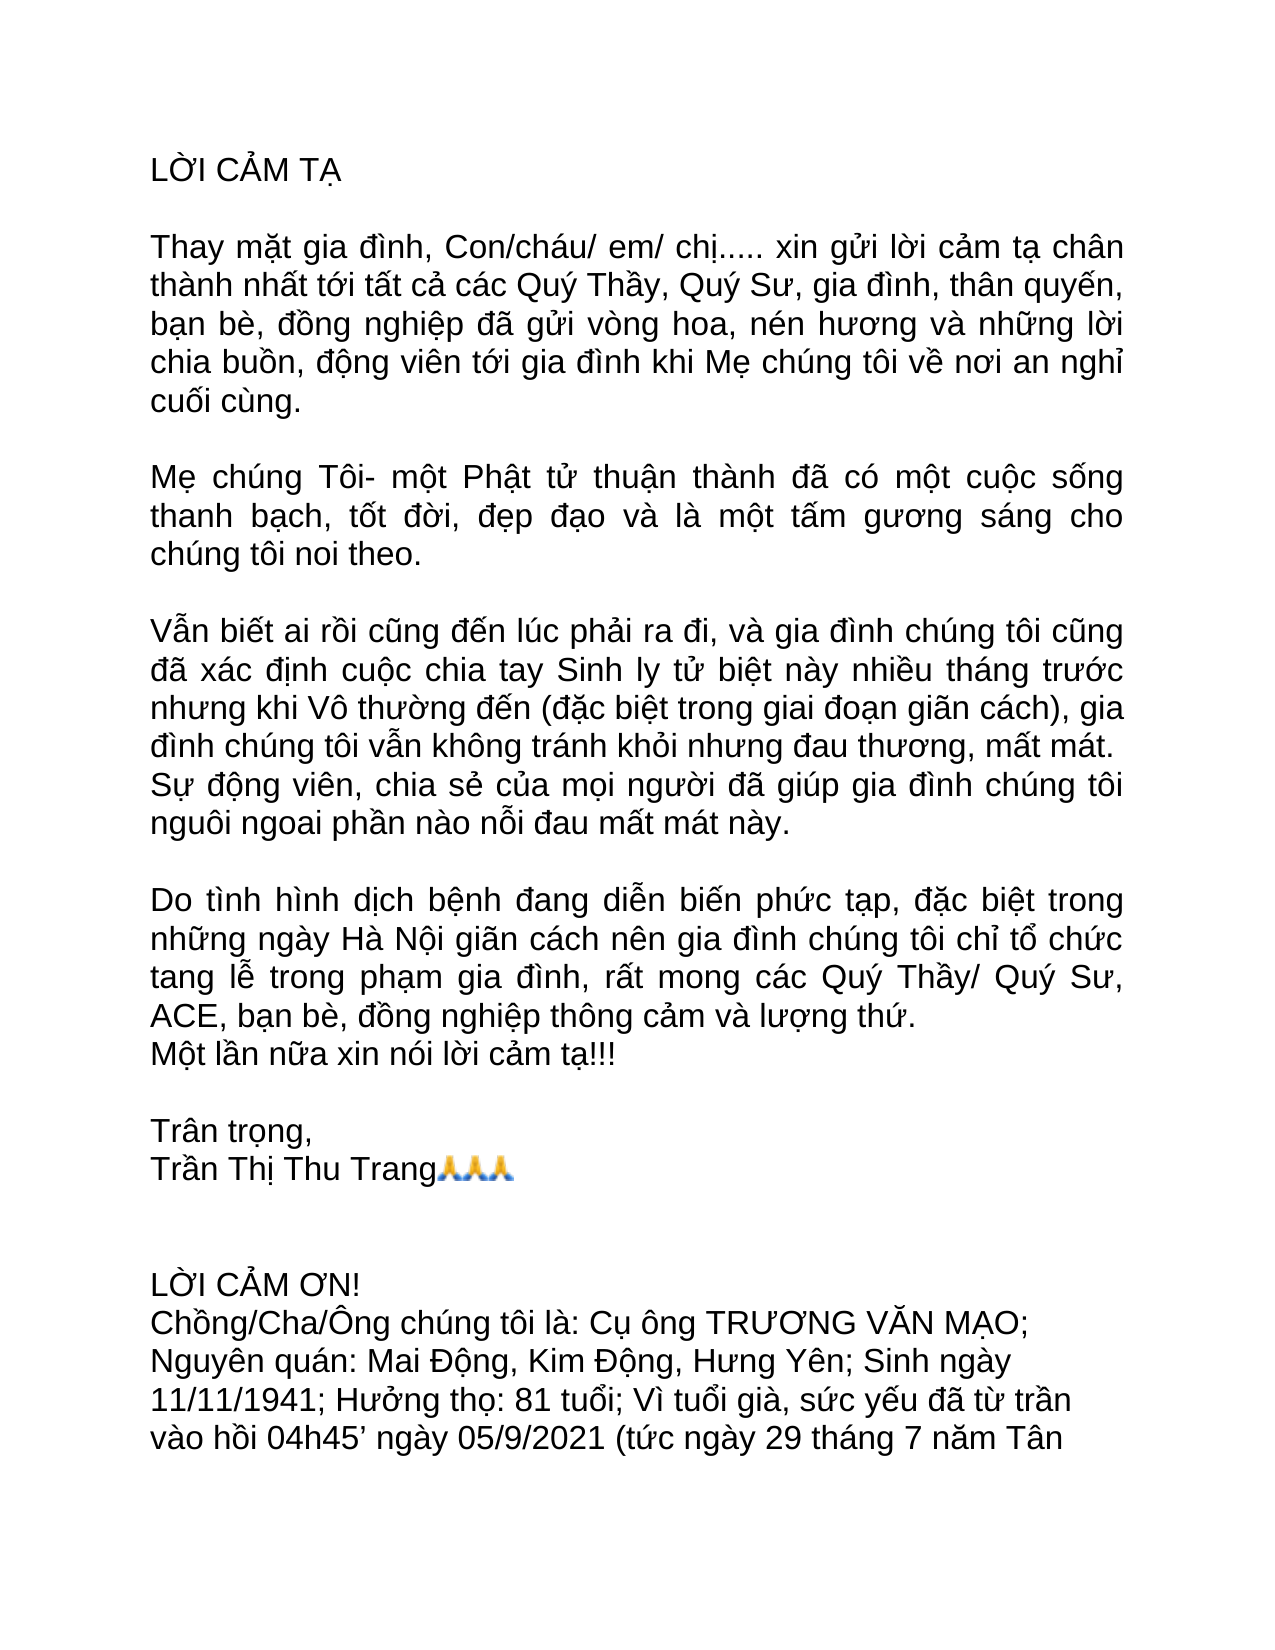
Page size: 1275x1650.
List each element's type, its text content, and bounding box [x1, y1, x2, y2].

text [150, 1303, 1125, 1457]
text Một lần nữa xin nói lời cảm tạ!!! [150, 1034, 1125, 1072]
text Trân trọng, [150, 1111, 1125, 1149]
text Trần Thị Thu Trang [150, 1149, 1125, 1188]
text Do tình hình dịch bệnh đang diễn biến phức tạp, đặc biệt trong những ngày Hà Nội giãn cách nên gia đình chúng tôi chỉ tổ chức tang lễ trong phạm gia đình, rất mong các Quý Thầy/ Quý Sư, ACE, bạn bè, đồng nghiệp thông cảm và lượng thứ. [150, 880, 1125, 1034]
text Sự động viên, chia sẻ của mọi người đã giúp gia đình chúng tôi nguôi ngoai phần nào nỗi đau mất mát này. [150, 765, 1125, 842]
text Thay mặt gia đình, Con/cháu/ em/ chị..... xin gửi lời cảm tạ chân thành nhất tới tất cả các Quý Thầy, Quý Sư, gia đình, thân quyến, bạn bè, đồng nghiệp đã gửi vòng hoa, nén hương và những lời chia buồn, động viên tới gia đình khi Mẹ chúng tôi về nơi an nghỉ cuối cùng. [150, 227, 1125, 419]
picture [437, 1155, 514, 1181]
text LỜI CẢM TẠ [150, 150, 1125, 188]
text LỜI CẢM ƠN! [150, 1265, 1125, 1303]
text Mẹ chúng Tôi- một Phật tử thuận thành đã có một cuộc sống thanh bạch, tốt đời, đẹp đạo và là một tấm gương sáng cho chúng tôi noi theo. [150, 457, 1125, 573]
text Vẫn biết ai rồi cũng đến lúc phải ra đi, và gia đình chúng tôi cũng đã xác định cuộc chia tay Sinh ly tử biệt này nhiều tháng trước nhưng khi Vô thường đến (đặc biệt trong giai đoạn giãn cách), gia đình chúng tôi vẫn không tránh khỏi nhưng đau thương, mất mát. [150, 611, 1125, 765]
